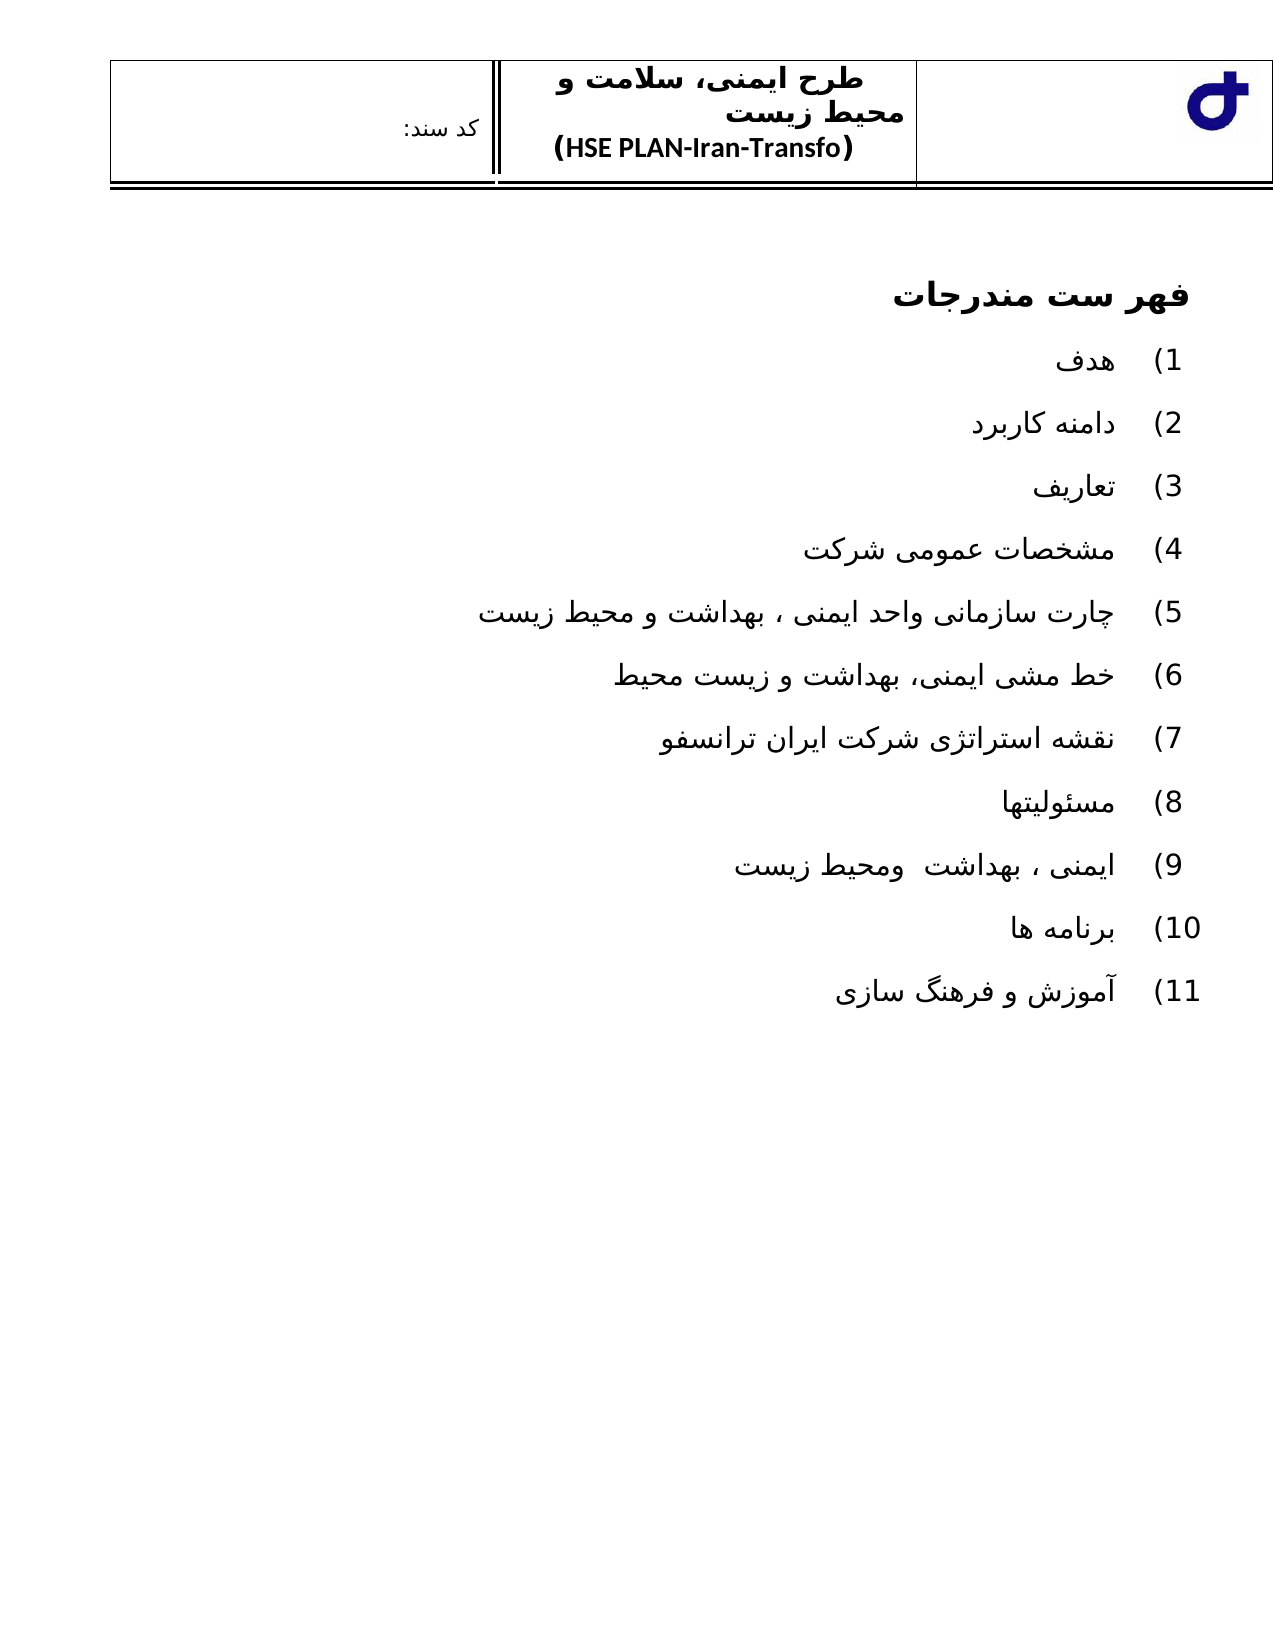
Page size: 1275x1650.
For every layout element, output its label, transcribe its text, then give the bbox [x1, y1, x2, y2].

list مسئولیتها [150, 785, 1153, 819]
list ایمنی ، بهداشت ومحیط زیست [150, 848, 1153, 882]
picture [1175, 61, 1262, 143]
list مشخصات عمومی شرکت [150, 532, 1153, 566]
list نقشه استراتژی شرکت ایران ترانسفو [150, 722, 1153, 756]
list دامنه کاربرد [150, 406, 1153, 440]
list برنامه ها [150, 911, 1153, 945]
text فهر ست مندرجات [150, 275, 1191, 314]
list چارت سازمانی واحد ایمنی ، بهداشت و محیط زیست [150, 596, 1153, 629]
list تعاریف [150, 469, 1153, 503]
list خط مشی ایمنی، بهداشت و زیست محیط [150, 659, 1153, 693]
list هدف [150, 343, 1153, 377]
list آموزش و فرهنگ سازی [150, 974, 1153, 1008]
